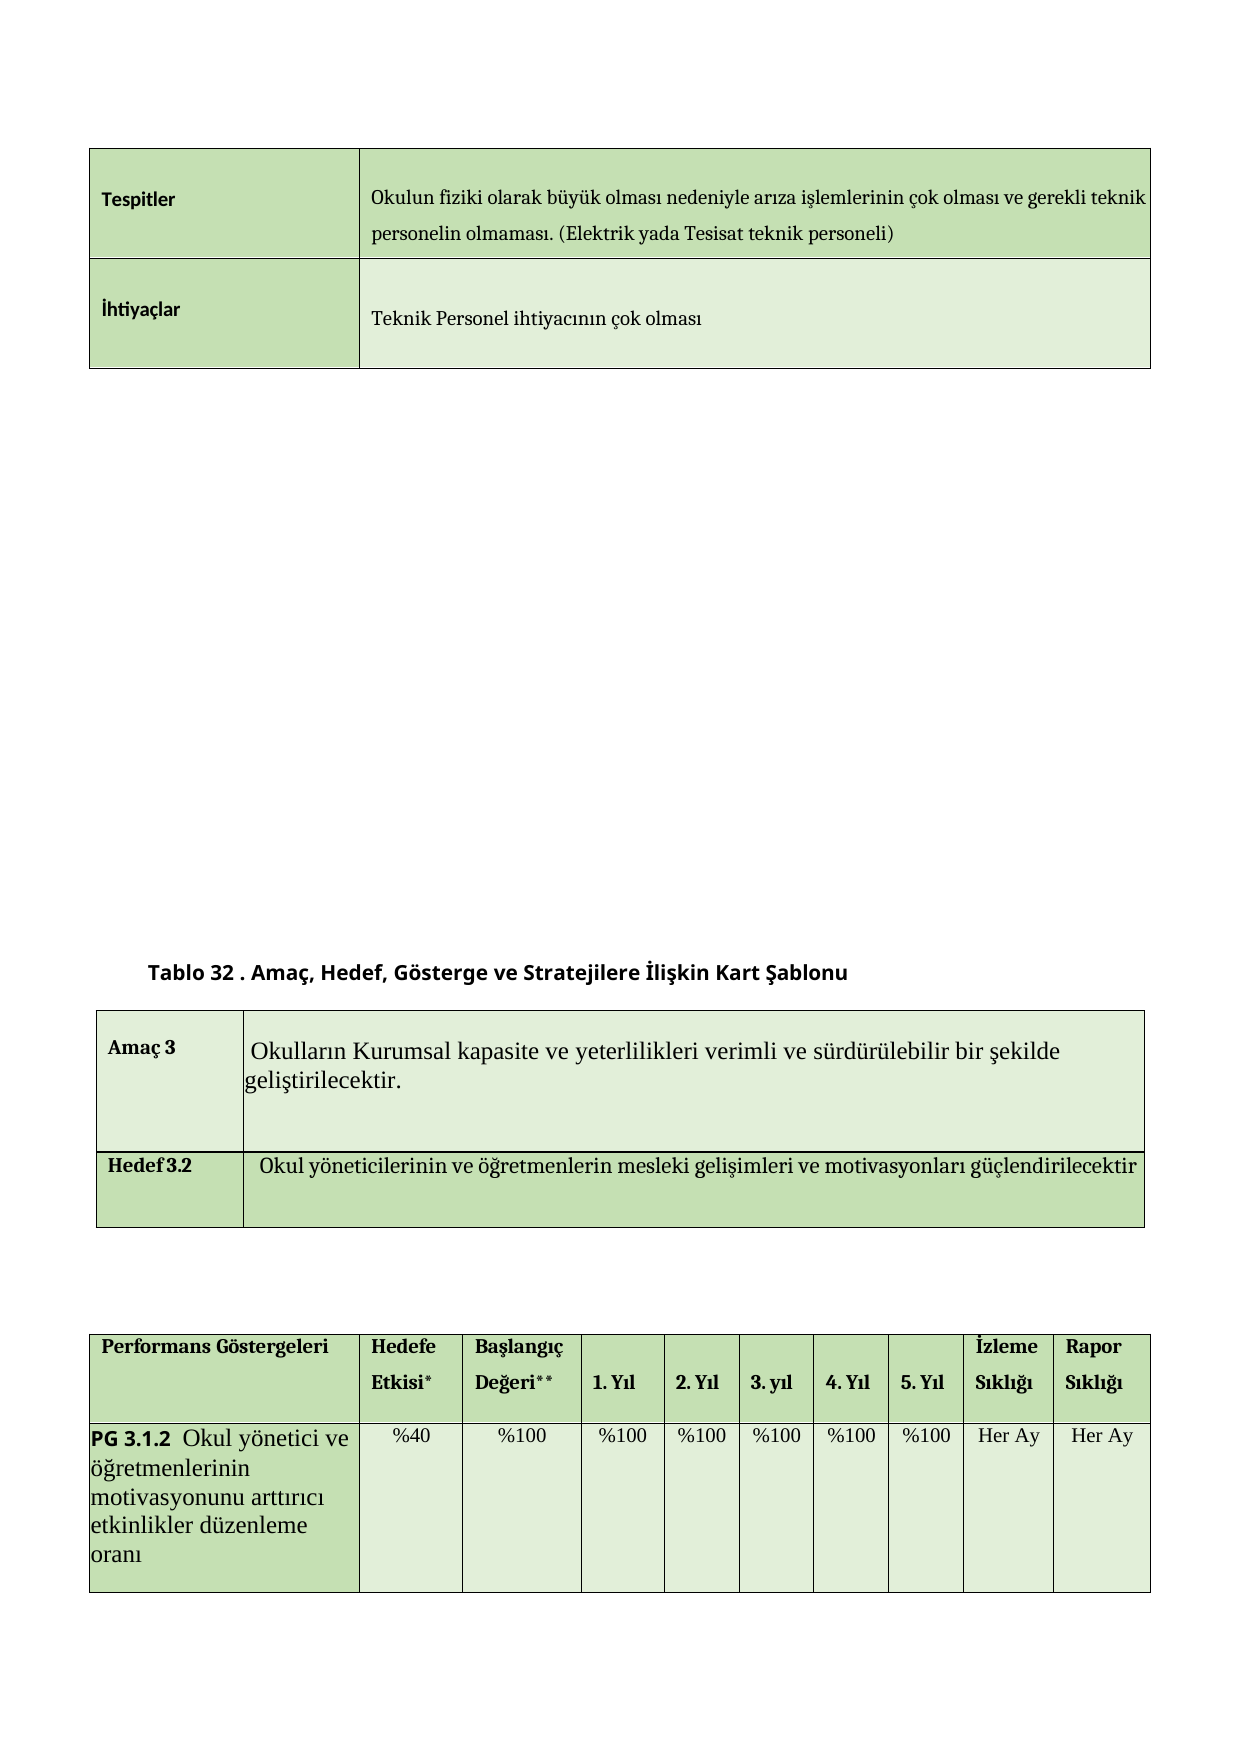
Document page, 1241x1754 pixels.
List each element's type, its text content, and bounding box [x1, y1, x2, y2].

table_cell %100 [582, 1424, 664, 1592]
table_header Okulların Kurumsal kapasite ve yeterlilikleri verimli ve sürdürülebilir bir şekilde geliştirilecektir. [244, 1011, 1144, 1151]
table_cell İhtiyaçlar [90, 259, 359, 367]
table_cell %100 [814, 1424, 888, 1592]
table_header 3. yıl [740, 1335, 813, 1422]
table_header 4. Yıl [814, 1335, 888, 1422]
table_cell PG 3.1.2 Okul yönetici ve öğretmenlerinin motivasyonunu arttırıcı etkinlikler düzenleme oranı [90, 1424, 359, 1592]
table_header 2. Yıl [665, 1335, 739, 1422]
table_cell %100 [463, 1424, 581, 1592]
table_cell Her Ay [1054, 1424, 1150, 1592]
table_header 1. Yıl [582, 1335, 664, 1422]
table_header Performans Göstergeleri [90, 1335, 359, 1422]
table_header İzleme Sıklığı [964, 1335, 1053, 1422]
table_header Hedefe Etkisi* [360, 1335, 462, 1422]
table_header Amaç 3 [97, 1011, 243, 1151]
table_cell Her Ay [964, 1424, 1053, 1592]
table_cell %100 [665, 1424, 739, 1592]
table_cell Tespitler [90, 149, 359, 257]
table_cell Okulun fiziki olarak büyük olması nedeniyle arıza işlemlerinin çok olması ve gerekli teknik personelin olmaması. (Elektrik yada Tesisat teknik personeli) [360, 149, 1150, 257]
table_header Başlangıç Değeri** [463, 1335, 581, 1422]
table_header 5. Yıl [889, 1335, 963, 1422]
table_cell %40 [360, 1424, 462, 1592]
table_cell %100 [740, 1424, 813, 1592]
table_cell %100 [889, 1424, 963, 1592]
table_cell Teknik Personel ihtiyacının çok olması [360, 259, 1150, 367]
table_header Rapor Sıklığı [1054, 1335, 1150, 1422]
table_cell Hedef 3.2 [97, 1153, 243, 1227]
text Tablo 32 . Amaç, Hedef, Gösterge ve Stratejilere İlişkin Kart Şablonu [148, 958, 1093, 986]
table_cell Okul yöneticilerinin ve öğretmenlerin mesleki gelişimleri ve motivasyonları güçlendirilecektir [244, 1153, 1144, 1227]
